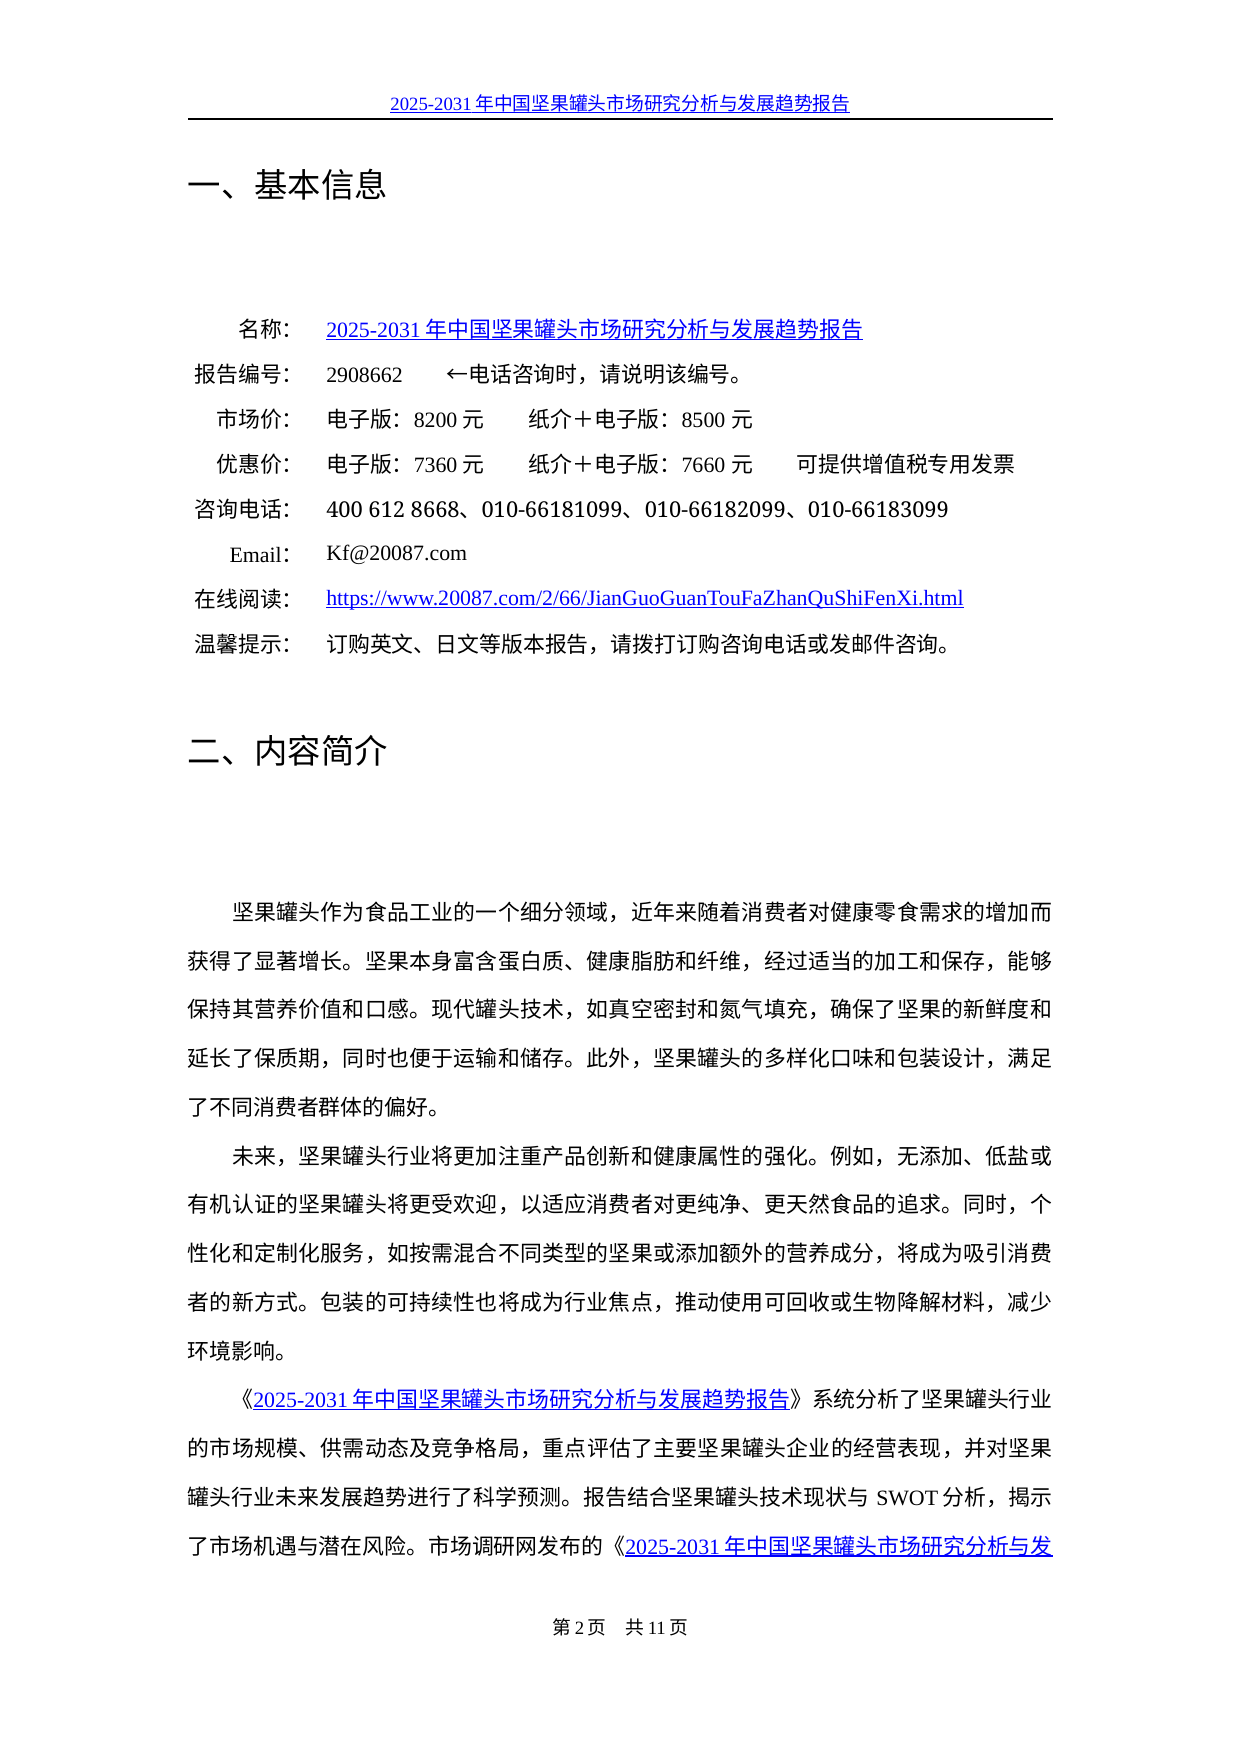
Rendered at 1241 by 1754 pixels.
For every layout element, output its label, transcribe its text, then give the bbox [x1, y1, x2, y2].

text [187, 894, 1053, 1561]
table_cell 电子版：7360 元 纸介＋电子版：7660 元 可提供增值税专用发票 [315, 447, 1073, 492]
table_cell [315, 582, 1073, 627]
table_cell Kf@20087.com [315, 537, 1073, 582]
table_header 2025-2031年中国坚果罐头市场研究分析与发展趋势报告 [315, 312, 1073, 357]
table_cell 订购英文、日文等版本报告，请拨打订购咨询电话或发邮件咨询。 [315, 627, 1073, 672]
table_cell 400 612 8668、010-66181099、010-66182099、010-66183099 [315, 492, 1073, 537]
table_cell 在线阅读： [167, 582, 315, 627]
title 二、内容简介 [187, 717, 1053, 782]
table_header 名称： [167, 312, 315, 357]
table_cell 温馨提示： [167, 627, 315, 672]
table_cell 电子版：8200 元 纸介＋电子版：8500 元 [315, 402, 1073, 447]
table_cell 优惠价： [167, 447, 315, 492]
title 一、基本信息 [187, 150, 1053, 215]
table_cell 报告编号： [167, 357, 315, 402]
table_cell 2908662 ←电话咨询时，请说明该编号。 [315, 357, 1073, 402]
table_cell Email： [167, 537, 315, 582]
table_cell 市场价： [167, 402, 315, 447]
table_cell 咨询电话： [167, 492, 315, 537]
